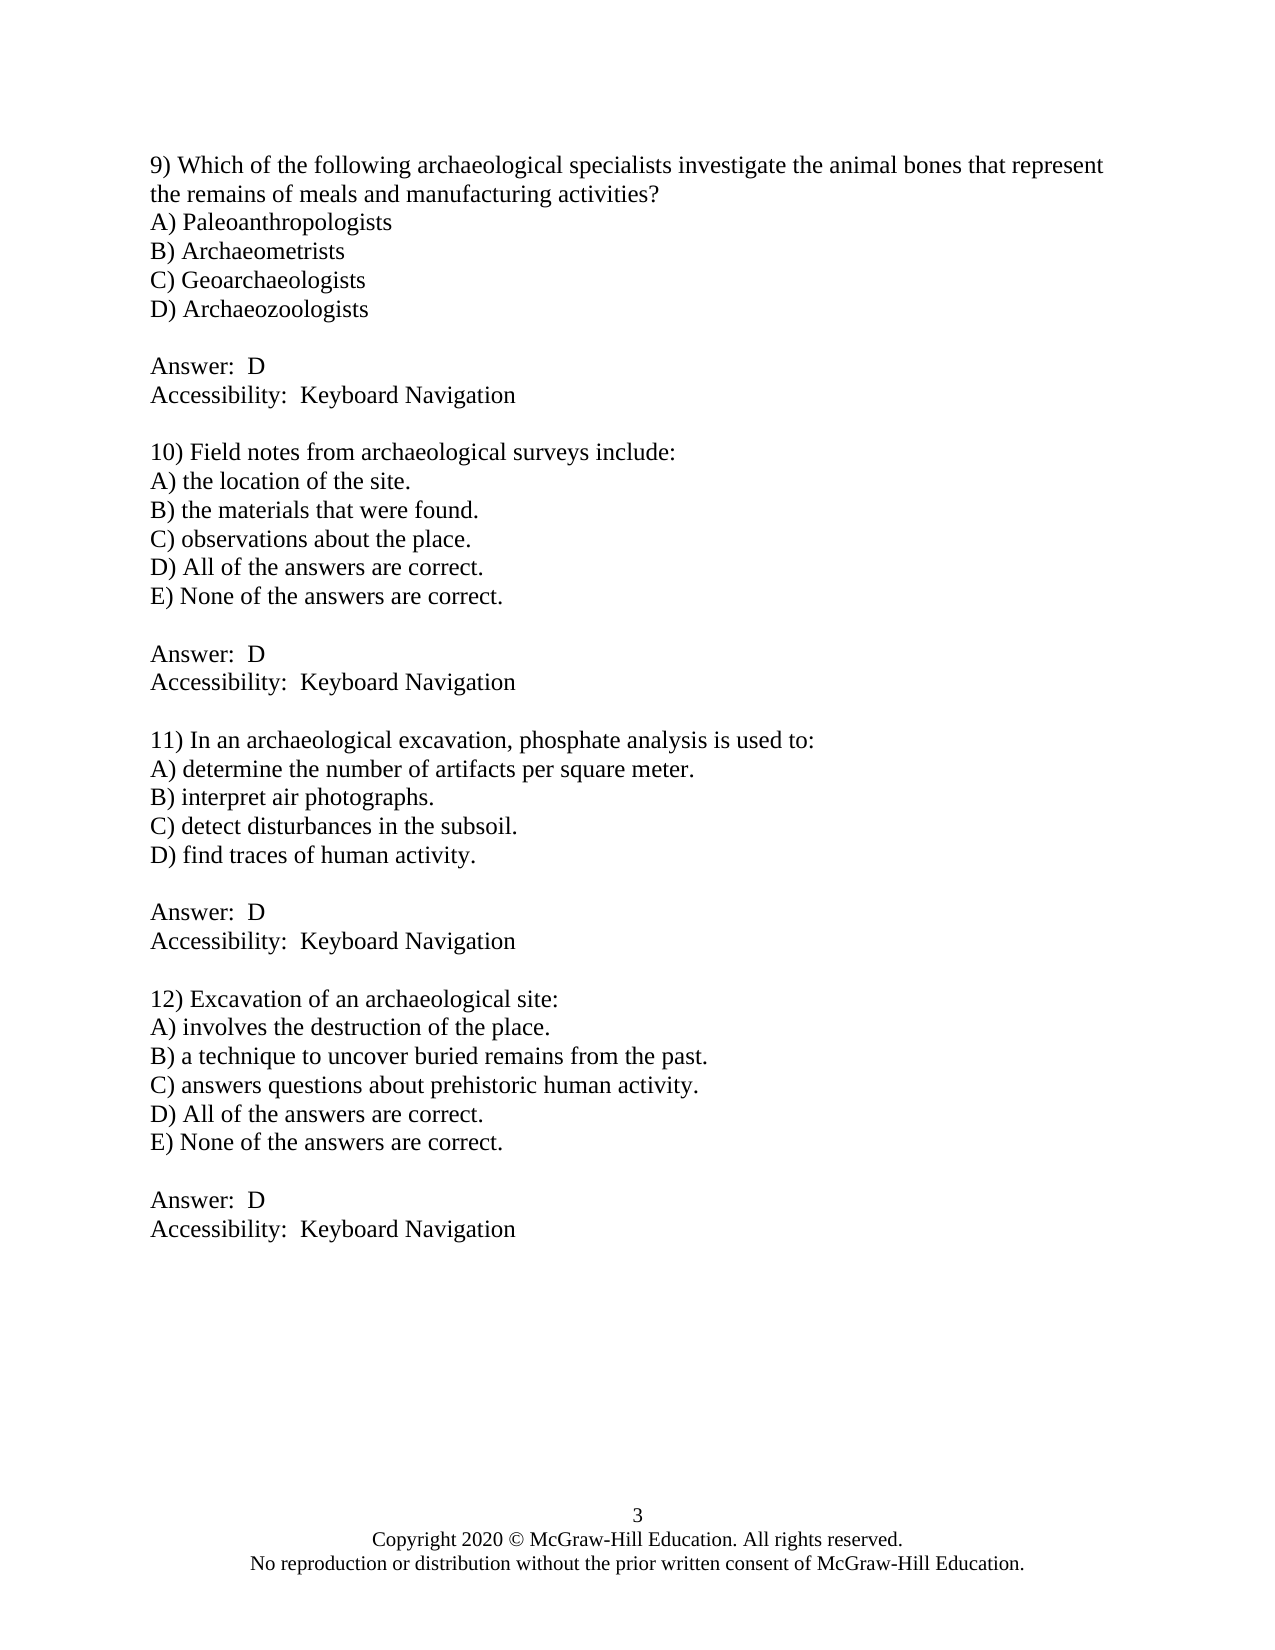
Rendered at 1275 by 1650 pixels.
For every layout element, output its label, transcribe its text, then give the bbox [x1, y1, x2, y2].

text D) Archaeozoologists [150, 294, 1125, 322]
text 10) Field notes from archaeological surveys include: [150, 437, 1125, 466]
text E) None of the answers are correct. [150, 581, 1125, 610]
text C) observations about the place. [150, 524, 1125, 552]
text A) involves the destruction of the place. [150, 1012, 1125, 1041]
text B) Archaeometrists [150, 236, 1125, 265]
text 9) Which of the following archaeological specialists investigate the animal bones that represent the remains of meals and manufacturing activities? [150, 150, 1125, 207]
text 11) In an archaeological excavation, phosphate analysis is used to: [150, 725, 1125, 754]
text Answer: D [150, 897, 1125, 926]
text Answer: D [150, 351, 1125, 380]
text 12) Excavation of an archaeological site: [150, 984, 1125, 1012]
text Accessibility: Keyboard Navigation [150, 380, 1125, 409]
text C) detect disturbances in the subsoil. [150, 811, 1125, 840]
text Answer: D [150, 639, 1125, 667]
text A) determine the number of artifacts per square meter. [150, 754, 1125, 782]
text D) find traces of human activity. [150, 840, 1125, 869]
text A) the location of the site. [150, 466, 1125, 495]
text E) None of the answers are correct. [150, 1127, 1125, 1156]
text A) Paleoanthropologists [150, 207, 1125, 236]
text B) a technique to uncover buried remains from the past. [150, 1041, 1125, 1070]
text D) All of the answers are correct. [150, 552, 1125, 581]
text Accessibility: Keyboard Navigation [150, 926, 1125, 955]
text Accessibility: Keyboard Navigation [150, 1214, 1125, 1242]
text Answer: D [150, 1185, 1125, 1214]
text C) Geoarchaeologists [150, 265, 1125, 294]
text Accessibility: Keyboard Navigation [150, 667, 1125, 696]
text D) All of the answers are correct. [150, 1099, 1125, 1127]
text B) the materials that were found. [150, 495, 1125, 524]
text B) interpret air photographs. [150, 782, 1125, 811]
text C) answers questions about prehistoric human activity. [150, 1070, 1125, 1099]
